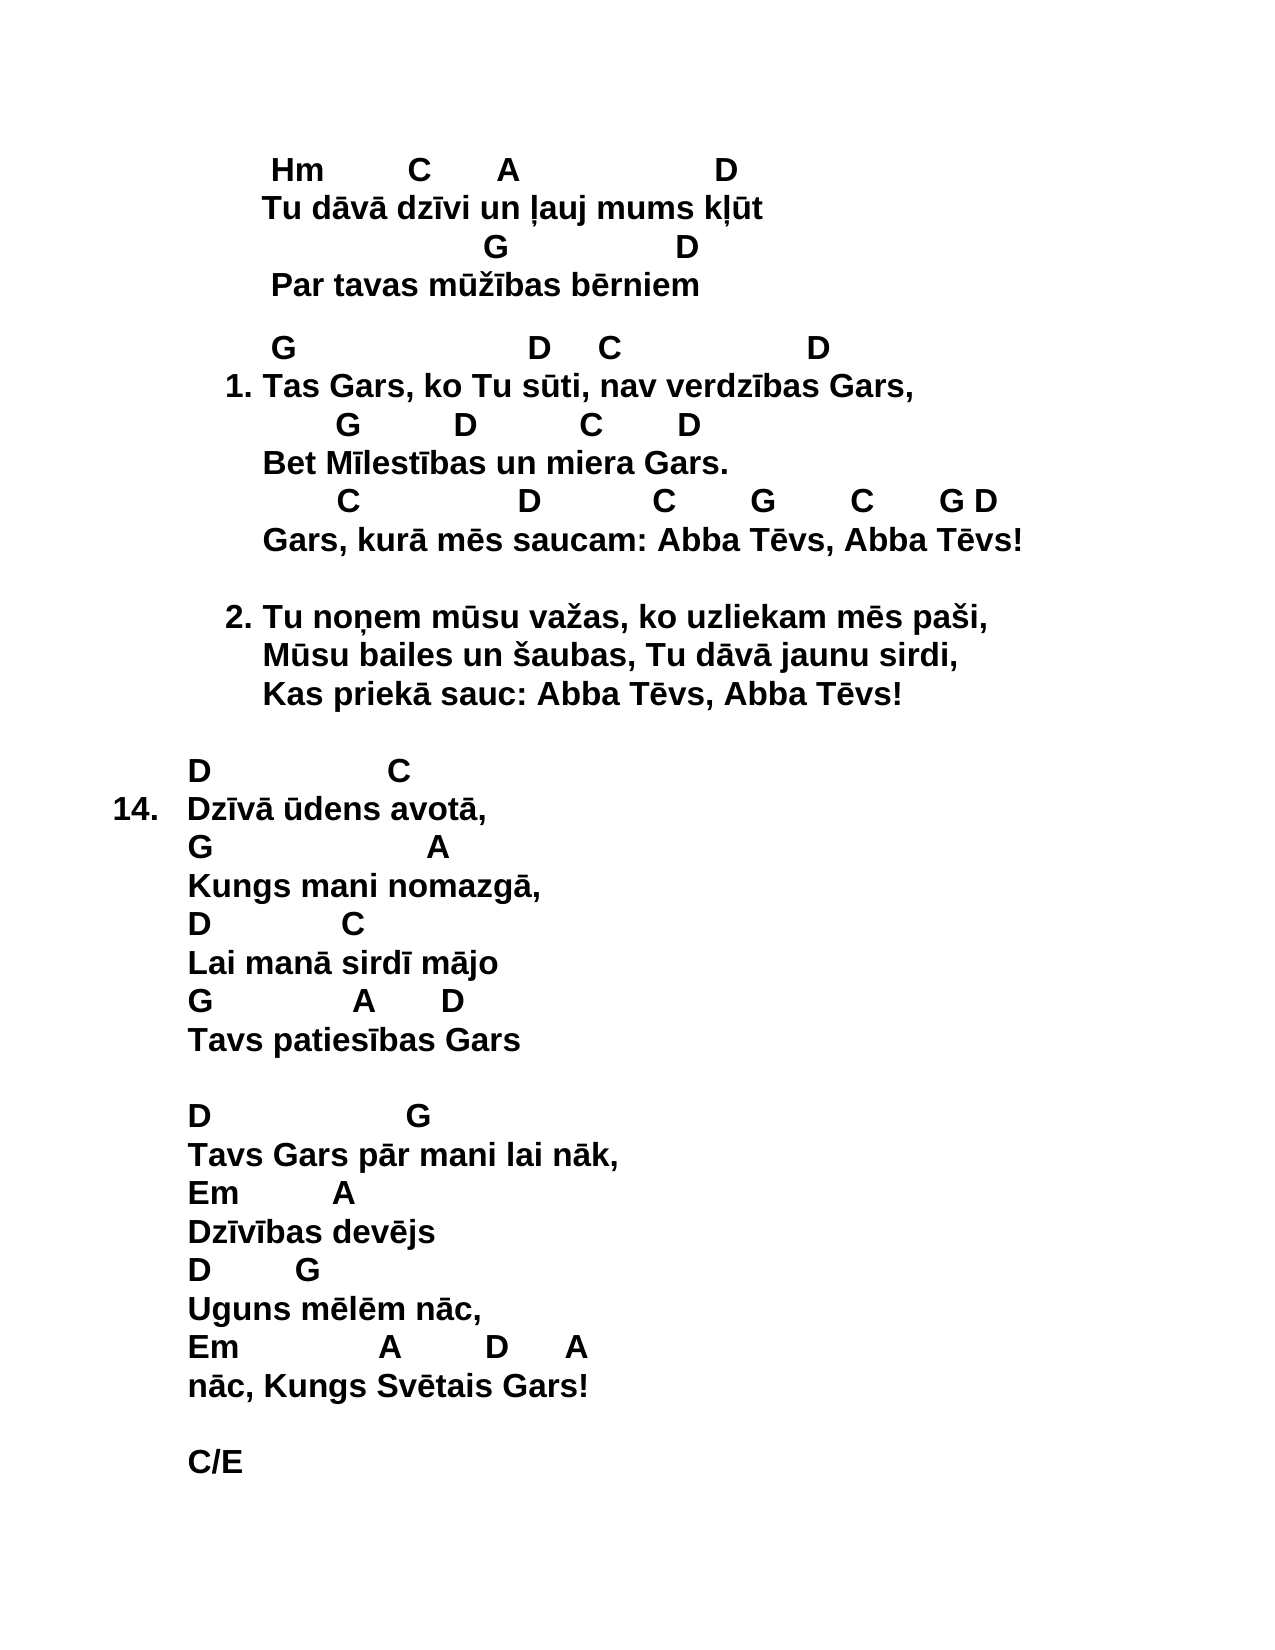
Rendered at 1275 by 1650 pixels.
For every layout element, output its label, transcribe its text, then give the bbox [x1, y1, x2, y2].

text nāc, Kungs Svētais Gars! [187, 1366, 1087, 1404]
text G D C D [187, 405, 1087, 443]
text Tu dāvā dzīvi un ļauj mums kļūt [187, 188, 1087, 227]
text Kas priekā sauc: Abba Tēvs, Abba Tēvs! [187, 674, 1087, 712]
text Par tavas mūžības bērniem [187, 265, 1087, 304]
text Dzīvības devējs [187, 1212, 1087, 1250]
text 1. Tas Gars, ko Tu sūti, nav verdzības Gars, [225, 366, 1087, 405]
text D C [187, 751, 1087, 789]
text Tavs Gars pār mani lai nāk, [187, 1135, 1087, 1173]
text 14. Dzīvā ūdens avotā, [112, 789, 1087, 827]
text Uguns mēlēm nāc, [187, 1289, 1087, 1327]
text Mūsu bailes un šaubas, Tu dāvā jaunu sirdi, [262, 635, 1087, 674]
text C/E [187, 1442, 1087, 1481]
text Kungs mani nomazgā, [187, 866, 1087, 904]
text G D C D [187, 328, 1087, 366]
text G D [187, 227, 1087, 265]
text C D C G C G D [262, 482, 1087, 520]
text D C [187, 904, 1087, 943]
text D G [187, 1250, 1087, 1289]
text Bet Mīlestības un miera Gars. [262, 443, 1087, 482]
text D G [187, 1097, 1087, 1135]
text Em A [187, 1173, 1087, 1212]
text G A [187, 827, 1087, 866]
text Em A D A [187, 1327, 1087, 1366]
text G A D [187, 981, 1087, 1020]
text 2. Tu noņem mūsu važas, ko uzliekam mēs paši, [225, 597, 1087, 635]
text Lai manā sirdī mājo [187, 943, 1087, 981]
text Hm C A D [187, 150, 1087, 188]
text Gars, kurā mēs saucam: Abba Tēvs, Abba Tēvs! [262, 520, 1087, 558]
text Tavs patiesības Gars [187, 1020, 1087, 1058]
